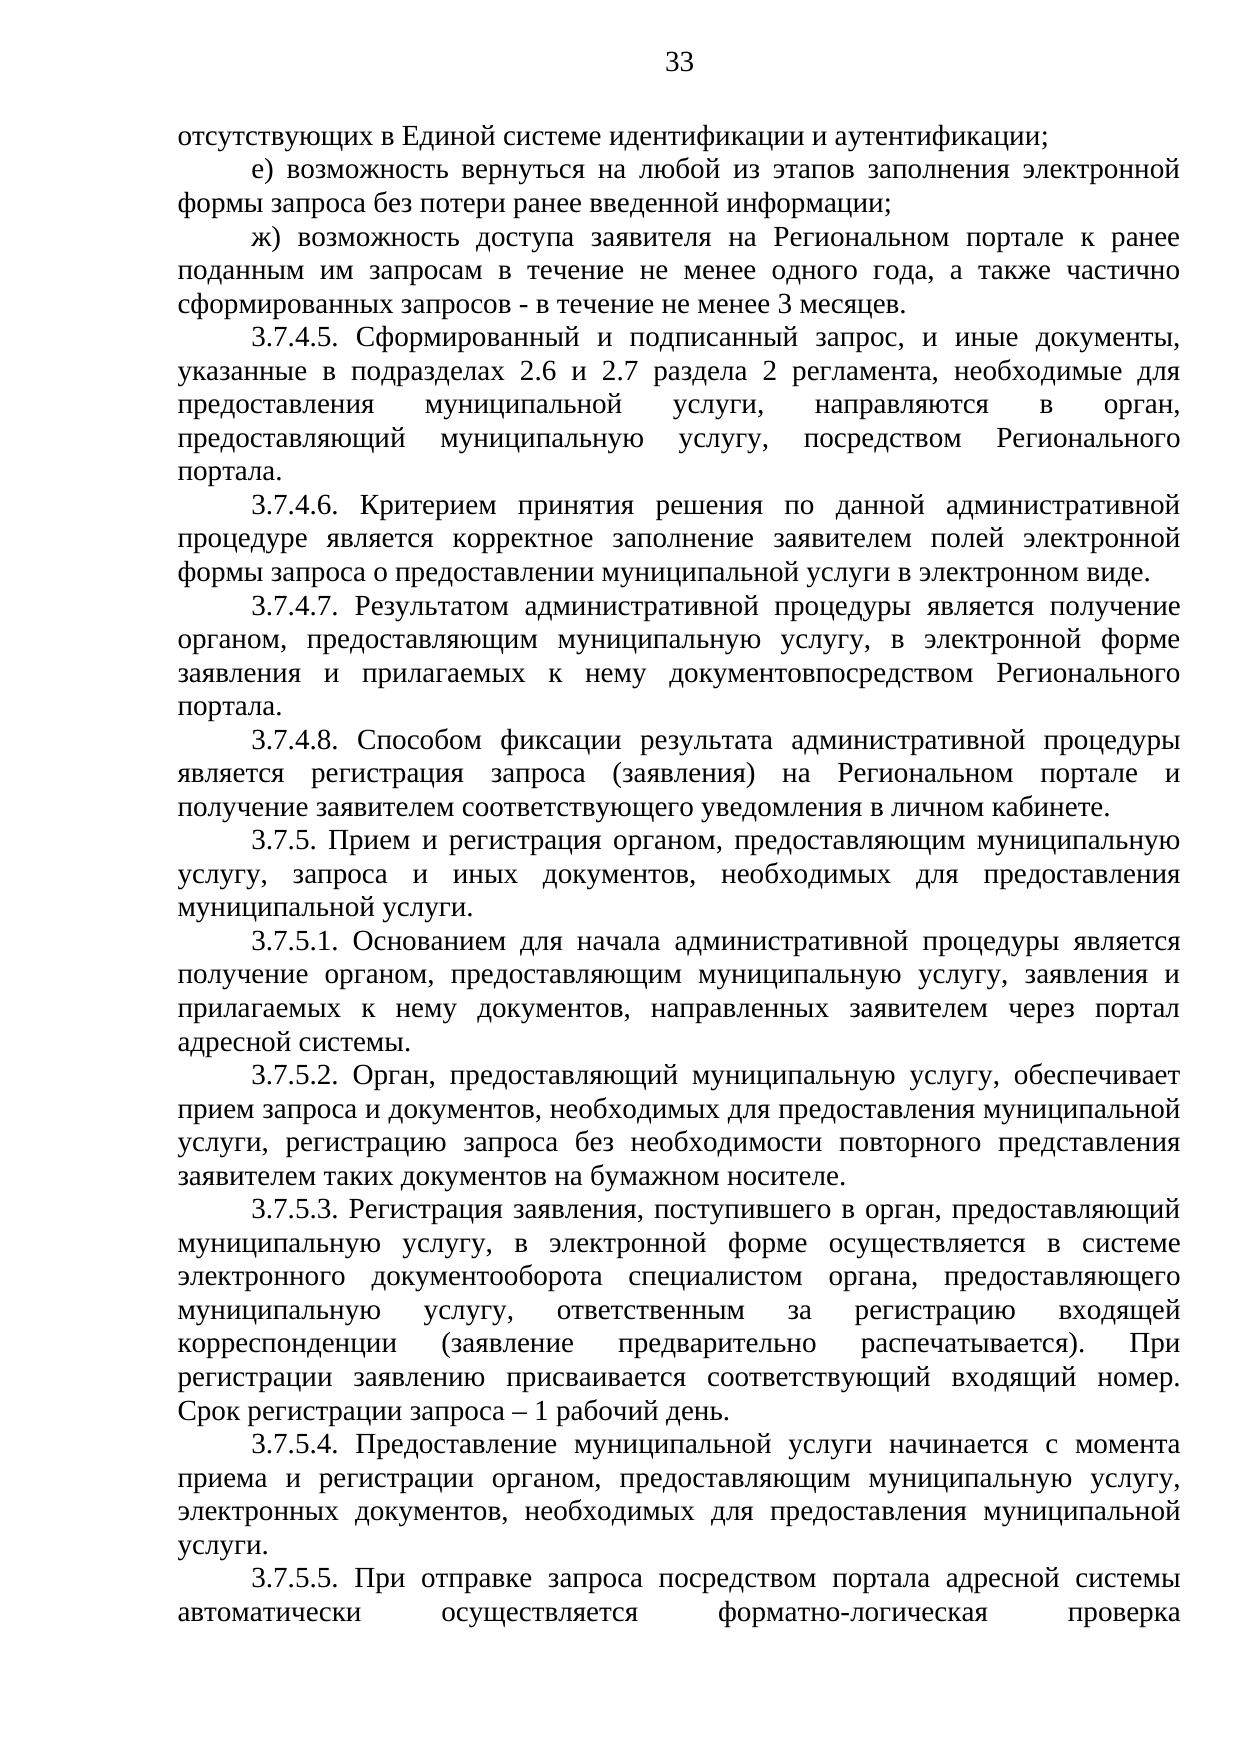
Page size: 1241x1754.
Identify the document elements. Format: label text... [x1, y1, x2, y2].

text 3.7.5.4. Предоставление муниципальной услуги начинается с момента приема и регистрации органом, предоставляющим муниципальную услугу, электронных документов, необходимых для предоставления муниципальной услуги. [177, 1426, 1181, 1560]
text 3.7.5.1. Основанием для начала административной процедуры является получение органом, предоставляющим муниципальную услугу, заявления и прилагаемых к нему документов, направленных заявителем через портал адресной системы. [177, 923, 1181, 1057]
text 3.7.4.5. Сформированный и подписанный запрос, и иные документы, указанные в подразделах 2.6 и 2.7 раздела 2 регламента, необходимые для предоставления муниципальной услуги, направляются в орган, предоставляющий муниципальную услугу, посредством Регионального портала. [177, 319, 1181, 487]
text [177, 1560, 1181, 1627]
text 3.7.5.3. Регистрация заявления, поступившего в орган, предоставляющий муниципальную услугу, в электронной форме осуществляется в системе электронного документооборота специалистом органа, предоставляющего муниципальную услугу, ответственным за регистрацию входящей корреспонденции (заявление предварительно распечатывается). При регистрации заявлению присваивается соответствующий входящий номер. Срок регистрации запроса – 1 рабочий день. [177, 1191, 1181, 1426]
text ж) возможность доступа заявителя на Региональном портале к ранее поданным им запросам в течение не менее одного года, а также частично сформированных запросов - в течение не менее 3 месяцев. [177, 219, 1181, 319]
text 3.7.5.2. Орган, предоставляющий муниципальную услугу, обеспечивает прием запроса и документов, необходимых для предоставления муниципальной услуги, регистрацию запроса без необходимости повторного представления заявителем таких документов на бумажном носителе. [177, 1057, 1181, 1191]
text е) возможность вернуться на любой из этапов заполнения электронной формы запроса без потери ранее введенной информации; [177, 152, 1181, 219]
text 3.7.4.6. Критерием принятия решения по данной административной процедуре является корректное заполнение заявителем полей электронной формы запроса о предоставлении муниципальной услуги в электронном виде. [177, 487, 1181, 588]
text 3.7.4.7. Результатом административной процедуры является получение органом, предоставляющим муниципальную услугу, в электронной форме заявления и прилагаемых к нему документовпосредством Регионального портала. [177, 588, 1181, 722]
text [177, 118, 1181, 152]
text 3.7.4.8. Способом фиксации результата административной процедуры является регистрация запроса (заявления) на Региональном портале и получение заявителем соответствующего уведомления в личном кабинете. [177, 722, 1181, 822]
text 3.7.5. Прием и регистрация органом, предоставляющим муниципальную услугу, запроса и иных документов, необходимых для предоставления муниципальной услуги. [177, 822, 1181, 923]
